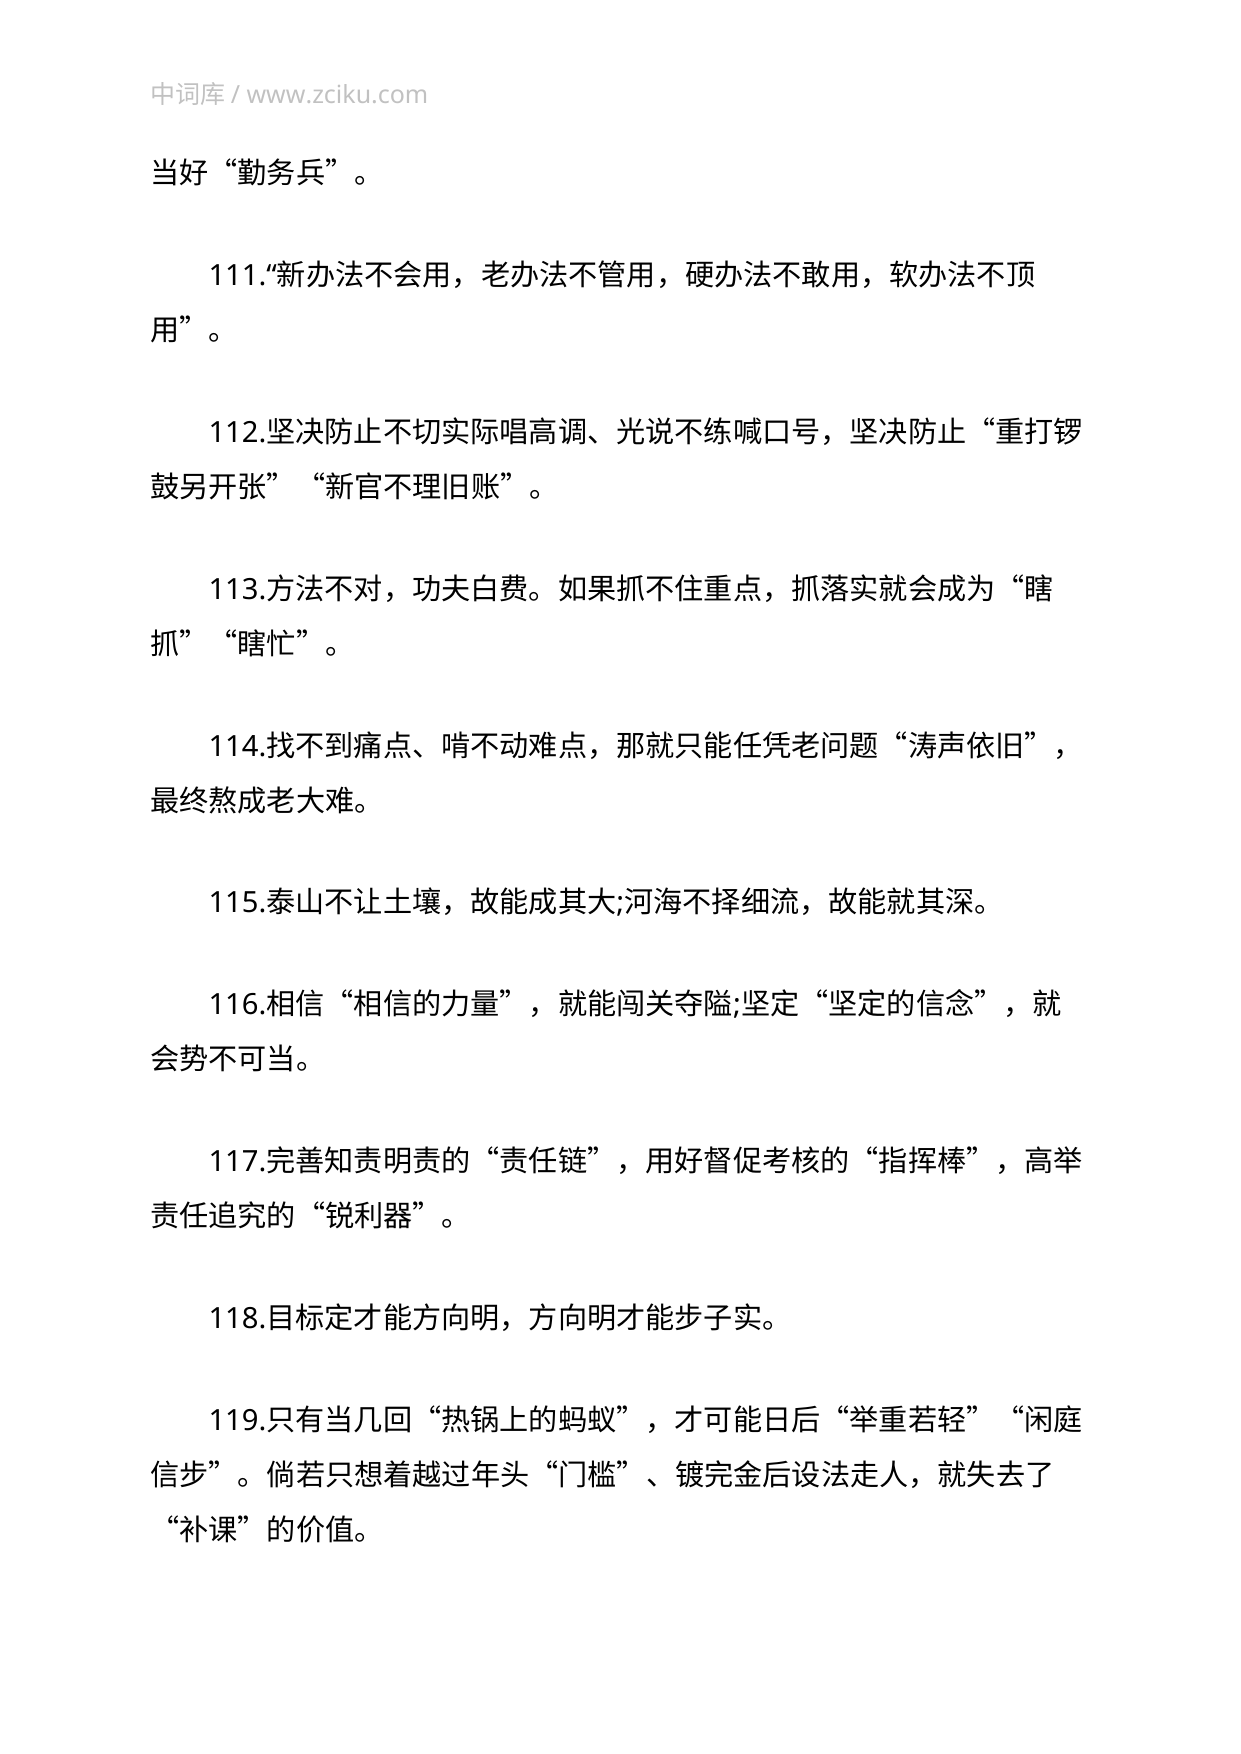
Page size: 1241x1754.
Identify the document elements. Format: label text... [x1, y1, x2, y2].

text 117.完善知责明责的“责任链”，用好督促考核的“指挥棒”，高举责任追究的“锐利器”。 [150, 1138, 1090, 1235]
text 111.“新办法不会用，老办法不管用，硬办法不敢用，软办法不顶用”。 [150, 252, 1090, 349]
text 114.找不到痛点、啃不动难点，那就只能任凭老问题“涛声依旧”，最终熬成老大难。 [150, 722, 1090, 819]
text 112.坚决防止不切实际唱高调、光说不练喊口号，坚决防止“重打锣鼓另开张”“新官不理旧账”。 [150, 408, 1090, 506]
text 118.目标定才能方向明，方向明才能步子实。 [150, 1294, 1090, 1337]
text 113.方法不对，功夫白费。如果抓不住重点，抓落实就会成为“瞎抓”“瞎忙”。 [150, 565, 1090, 663]
text 115.泰山不让土壤，故能成其大;河海不择细流，故能就其深。 [150, 879, 1090, 921]
text 119.只有当几回“热锅上的蚂蚁”，才可能日后“举重若轻”“闲庭信步”。倘若只想着越过年头“门槛”、镀完金后设法走人，就失去了“补课”的价值。 [150, 1396, 1090, 1548]
text 116.相信“相信的力量”，就能闯关夺隘;坚定“坚定的信念”，就会势不可当。 [150, 981, 1090, 1078]
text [150, 150, 1090, 192]
